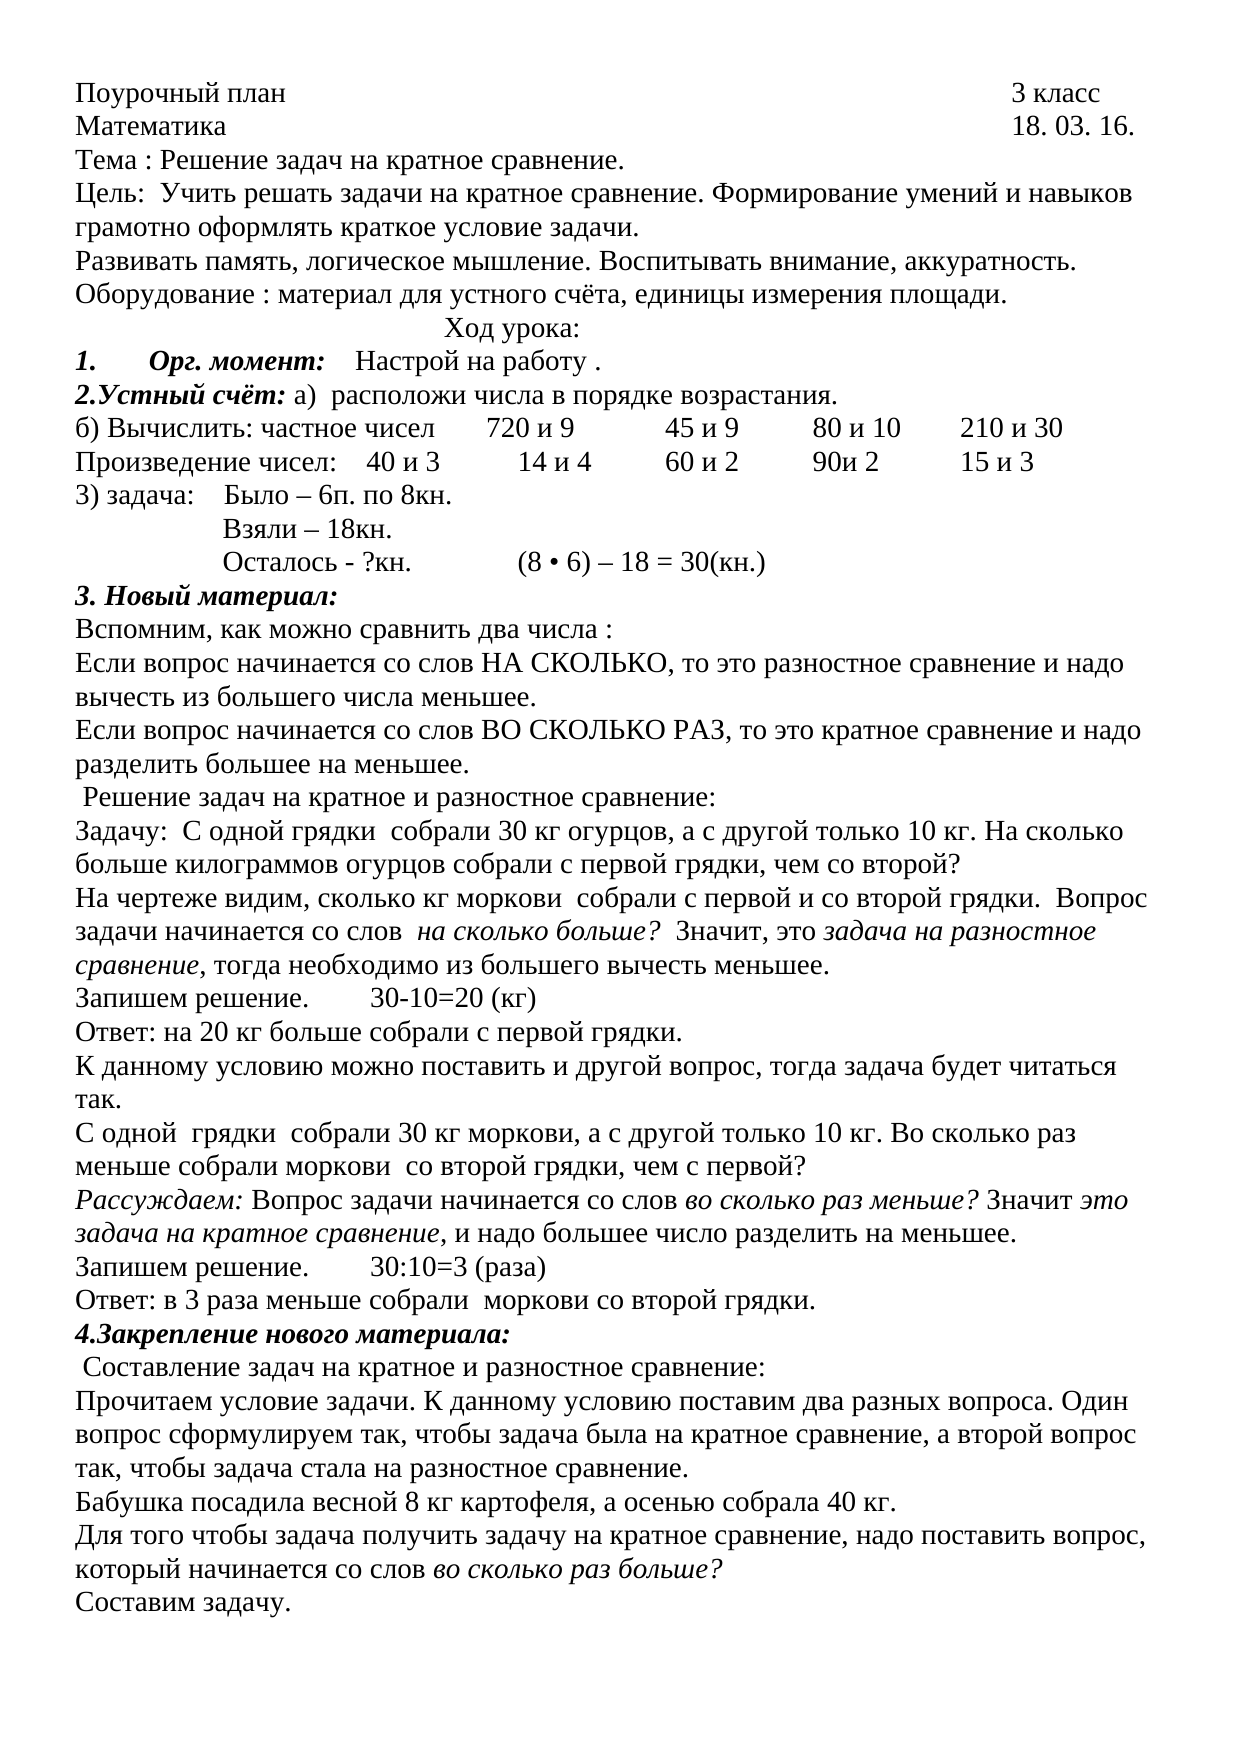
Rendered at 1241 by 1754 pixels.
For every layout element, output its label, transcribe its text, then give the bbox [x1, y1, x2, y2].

text Составим задачу. [75, 1584, 1165, 1618]
text 3) задача: Было – 6п. по 8кн. [75, 477, 1165, 511]
text Ответ: в 3 раза меньше собрали моркови со второй грядки. [75, 1282, 1165, 1316]
text Запишем решение. 30-10=20 (кг) [75, 981, 1165, 1014]
text Взяли – 18кн. [75, 511, 1165, 544]
text 2.Устный счёт: а) расположи числа в порядке возрастания. [75, 377, 1165, 410]
text Ответ: на 20 кг больше собрали с первой грядки. [75, 1014, 1165, 1048]
text 4.Закрепление нового материала: [75, 1316, 1165, 1349]
text Осталось - ?кн. (8 • 6) – 18 = 30(кн.) [75, 544, 1165, 578]
text Задачу: С одной грядки собрали 30 кг огурцов, а с другой только 10 кг. На сколько больше килограммов огурцов собрали с первой грядки, чем со второй? [75, 813, 1165, 880]
text Составление задач на кратное и разностное сравнение: [75, 1349, 1165, 1383]
text Оборудование : материал для устного счёта, единицы измерения площади. [75, 276, 1165, 310]
text б) Вычислить: частное чисел 720 и 9 45 и 9 80 и 10 210 и 30 [75, 410, 1165, 444]
text Решение задач на кратное и разностное сравнение: [75, 779, 1165, 813]
text Тема : Решение задач на кратное сравнение. [75, 142, 1165, 176]
text Прочитаем условие задачи. К данному условию поставим два разных вопроса. Один вопрос сформулируем так, чтобы задача была на кратное сравнение, а второй вопрос так, чтобы задача стала на разностное сравнение. [75, 1383, 1165, 1484]
text Если вопрос начинается со слов ВО СКОЛЬКО РАЗ, то это кратное сравнение и надо разделить большее на меньшее. [75, 712, 1165, 779]
text Произведение чисел: 40 и 3 14 и 4 60 и 2 90и 2 15 и 3 [75, 444, 1165, 477]
text Если вопрос начинается со слов НА СКОЛЬКО, то это разностное сравнение и надо вычесть из большего числа меньшее. [75, 645, 1165, 712]
text 1. Орг. момент: Настрой на работу . [75, 343, 1165, 377]
text Цель: Учить решать задачи на кратное сравнение. Формирование умений и навыков грамотно оформлять краткое условие задачи. [75, 176, 1165, 243]
text Ход урока: [370, 310, 1165, 343]
text Математика 18. 03. 16. [75, 108, 1165, 142]
text 3. Новый материал: [75, 578, 1165, 612]
text Вспомним, как можно сравнить два числа : [75, 612, 1165, 645]
text Для того чтобы задача получить задачу на кратное сравнение, надо поставить вопрос, который начинается со слов во сколько раз больше? [75, 1517, 1165, 1584]
text Развивать память, логическое мышление. Воспитывать внимание, аккуратность. [75, 243, 1165, 276]
text Запишем решение. 30:10=3 (раза) [75, 1249, 1165, 1282]
text С одной грядки собрали 30 кг моркови, а с другой только 10 кг. Во сколько раз меньше собрали моркови со второй грядки, чем с первой? [75, 1115, 1165, 1182]
text На чертеже видим, сколько кг моркови собрали с первой и со второй грядки. Вопрос задачи начинается со слов на сколько больше? Значит, это задача на разностное сравнение, тогда необходимо из большего вычесть меньшее. [75, 880, 1165, 981]
text К данному условию можно поставить и другой вопрос, тогда задача будет читаться так. [75, 1048, 1165, 1115]
text Поурочный план 3 класс [75, 75, 1165, 108]
text Рассуждаем: Вопрос задачи начинается со слов во сколько раз меньше? Значит это задача на кратное сравнение, и надо большее число разделить на меньшее. [75, 1182, 1165, 1249]
text Бабушка посадила весной 8 кг картофеля, а осенью собрала 40 кг. [75, 1484, 1165, 1517]
